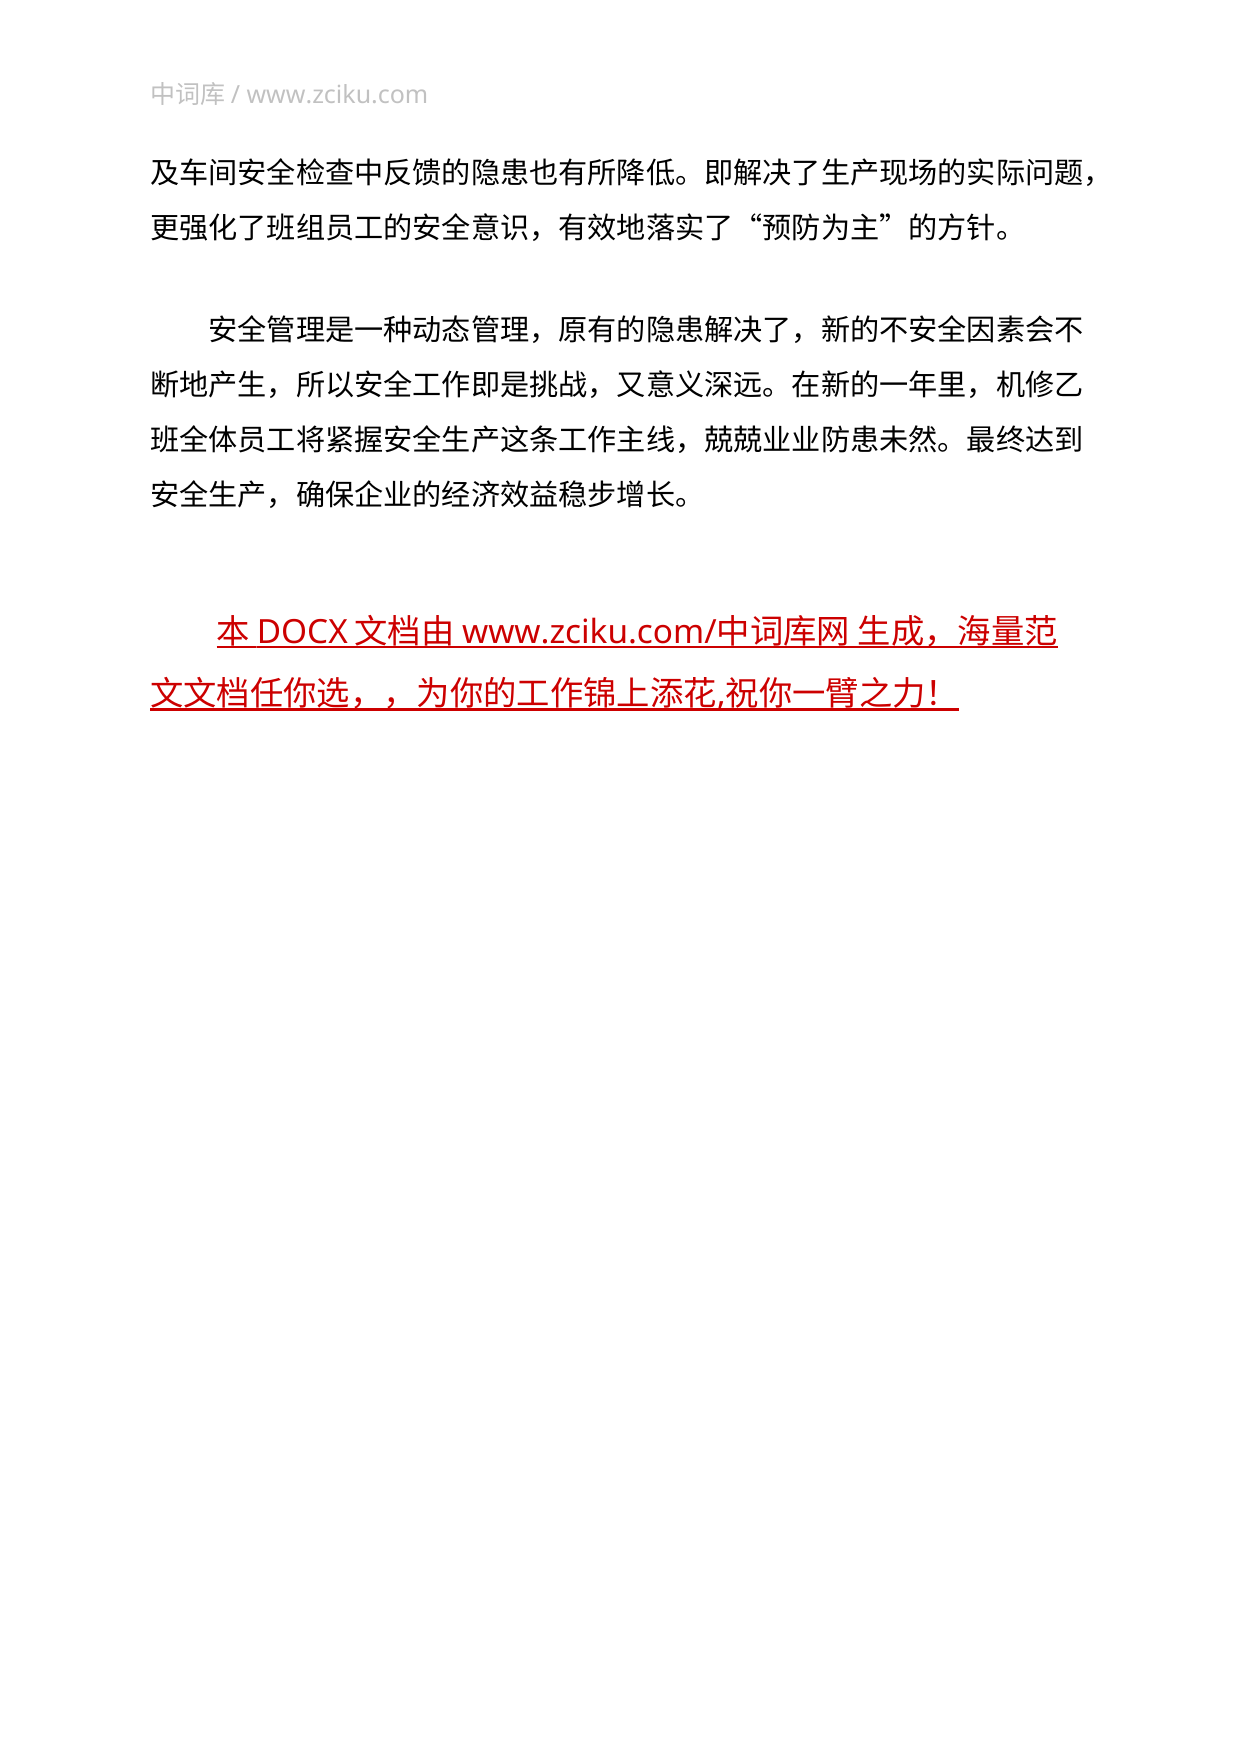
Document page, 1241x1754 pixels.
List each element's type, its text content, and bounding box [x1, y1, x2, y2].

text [150, 150, 1090, 247]
text 本DOCX文档由 www.zciku.com/中词库网 生成，海量范文文档任你选，，为你的工作锦上添花,祝你一臂之力！ [150, 604, 1090, 716]
text 安全管理是一种动态管理，原有的隐患解决了，新的不安全因素会不断地产生，所以安全工作即是挑战，又意义深远。在新的一年里，机修乙班全体员工将紧握安全生产这条工作主线，兢兢业业防患未然。最终达到安全生产，确保企业的经济效益稳步增长。 [150, 307, 1090, 514]
